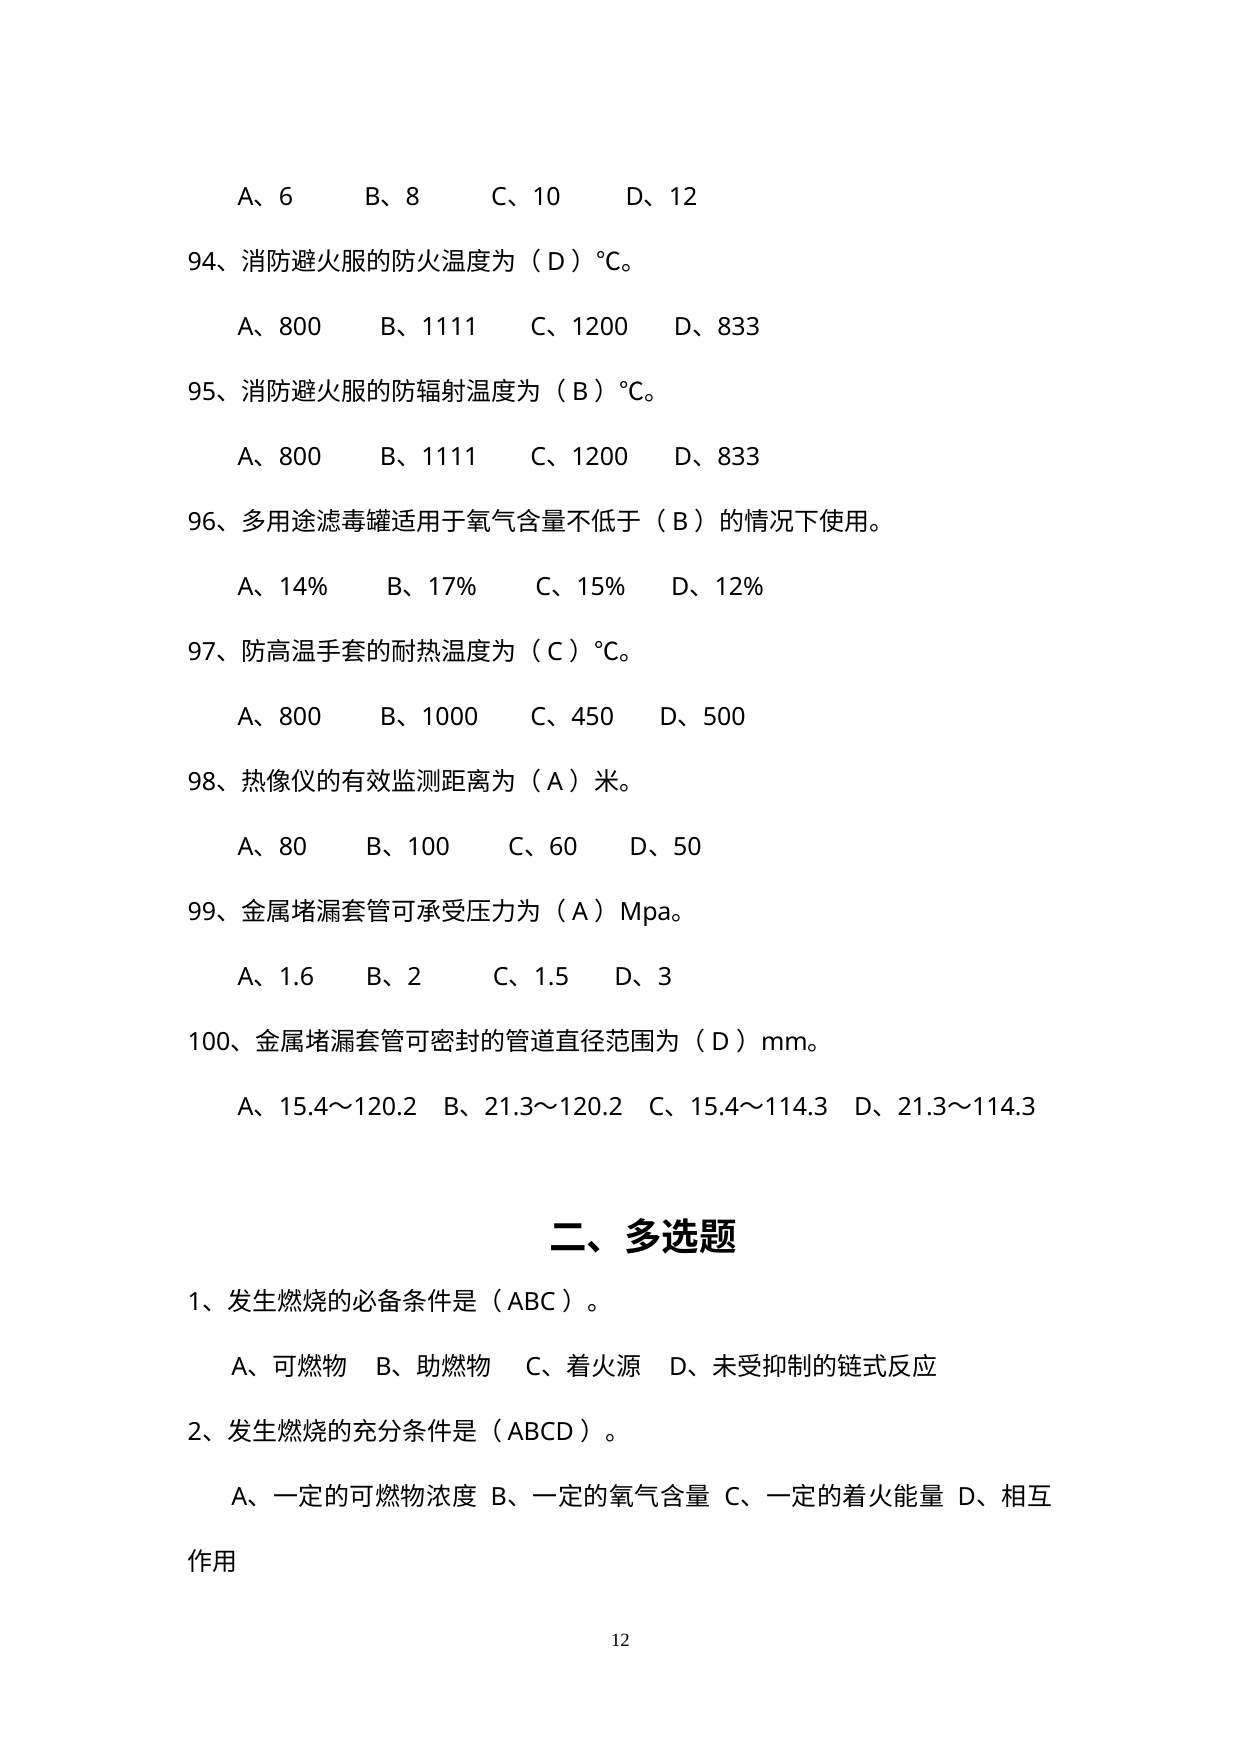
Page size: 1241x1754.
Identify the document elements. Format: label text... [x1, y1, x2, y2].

text A、800 B、1000 C、450 D、500 [187, 682, 1053, 747]
text 95、消防避火服的防辐射温度为（ B ）℃。 [187, 357, 1053, 422]
text A、可燃物 B、助燃物 C、着火源 D、未受抑制的链式反应 [187, 1332, 1053, 1397]
text A、80 B、100 C、60 D、50 [187, 812, 1053, 877]
text 94、消防避火服的防火温度为（ D ）℃。 [187, 227, 1053, 292]
text 99、金属堵漏套管可承受压力为（ A ）Mpa。 [187, 877, 1053, 942]
text A、1.6 B、2 C、1.5 D、3 [187, 942, 1053, 1007]
text 100、金属堵漏套管可密封的管道直径范围为（ D ）mm。 [187, 1007, 1053, 1072]
text A、800 B、1111 C、1200 D、833 [187, 422, 1053, 487]
text 97、防高温手套的耐热温度为（ C ）℃。 [187, 617, 1053, 682]
text 96、多用途滤毒罐适用于氧气含量不低于（ B ）的情况下使用。 [187, 487, 1053, 552]
text 二、多选题 [187, 1202, 1053, 1267]
text 98、热像仪的有效监测距离为（ A ）米。 [187, 747, 1053, 812]
text 2、发生燃烧的充分条件是（ ABCD ）。 [187, 1397, 1053, 1462]
text A、14% B、17% C、15% D、12% [187, 552, 1053, 617]
text 1、发生燃烧的必备条件是（ ABC ）。 [187, 1267, 1053, 1332]
text A、15.4～120.2 B、21.3～120.2 C、15.4～114.3 D、21.3～114.3 [187, 1072, 1053, 1137]
text A、800 B、1111 C、1200 D、833 [187, 292, 1053, 357]
text A、6 B、8 C、10 D、12 [187, 162, 1053, 227]
text A、一定的可燃物浓度 B、一定的氧气含量 C、一定的着火能量 D、相互作用 [187, 1462, 1053, 1592]
